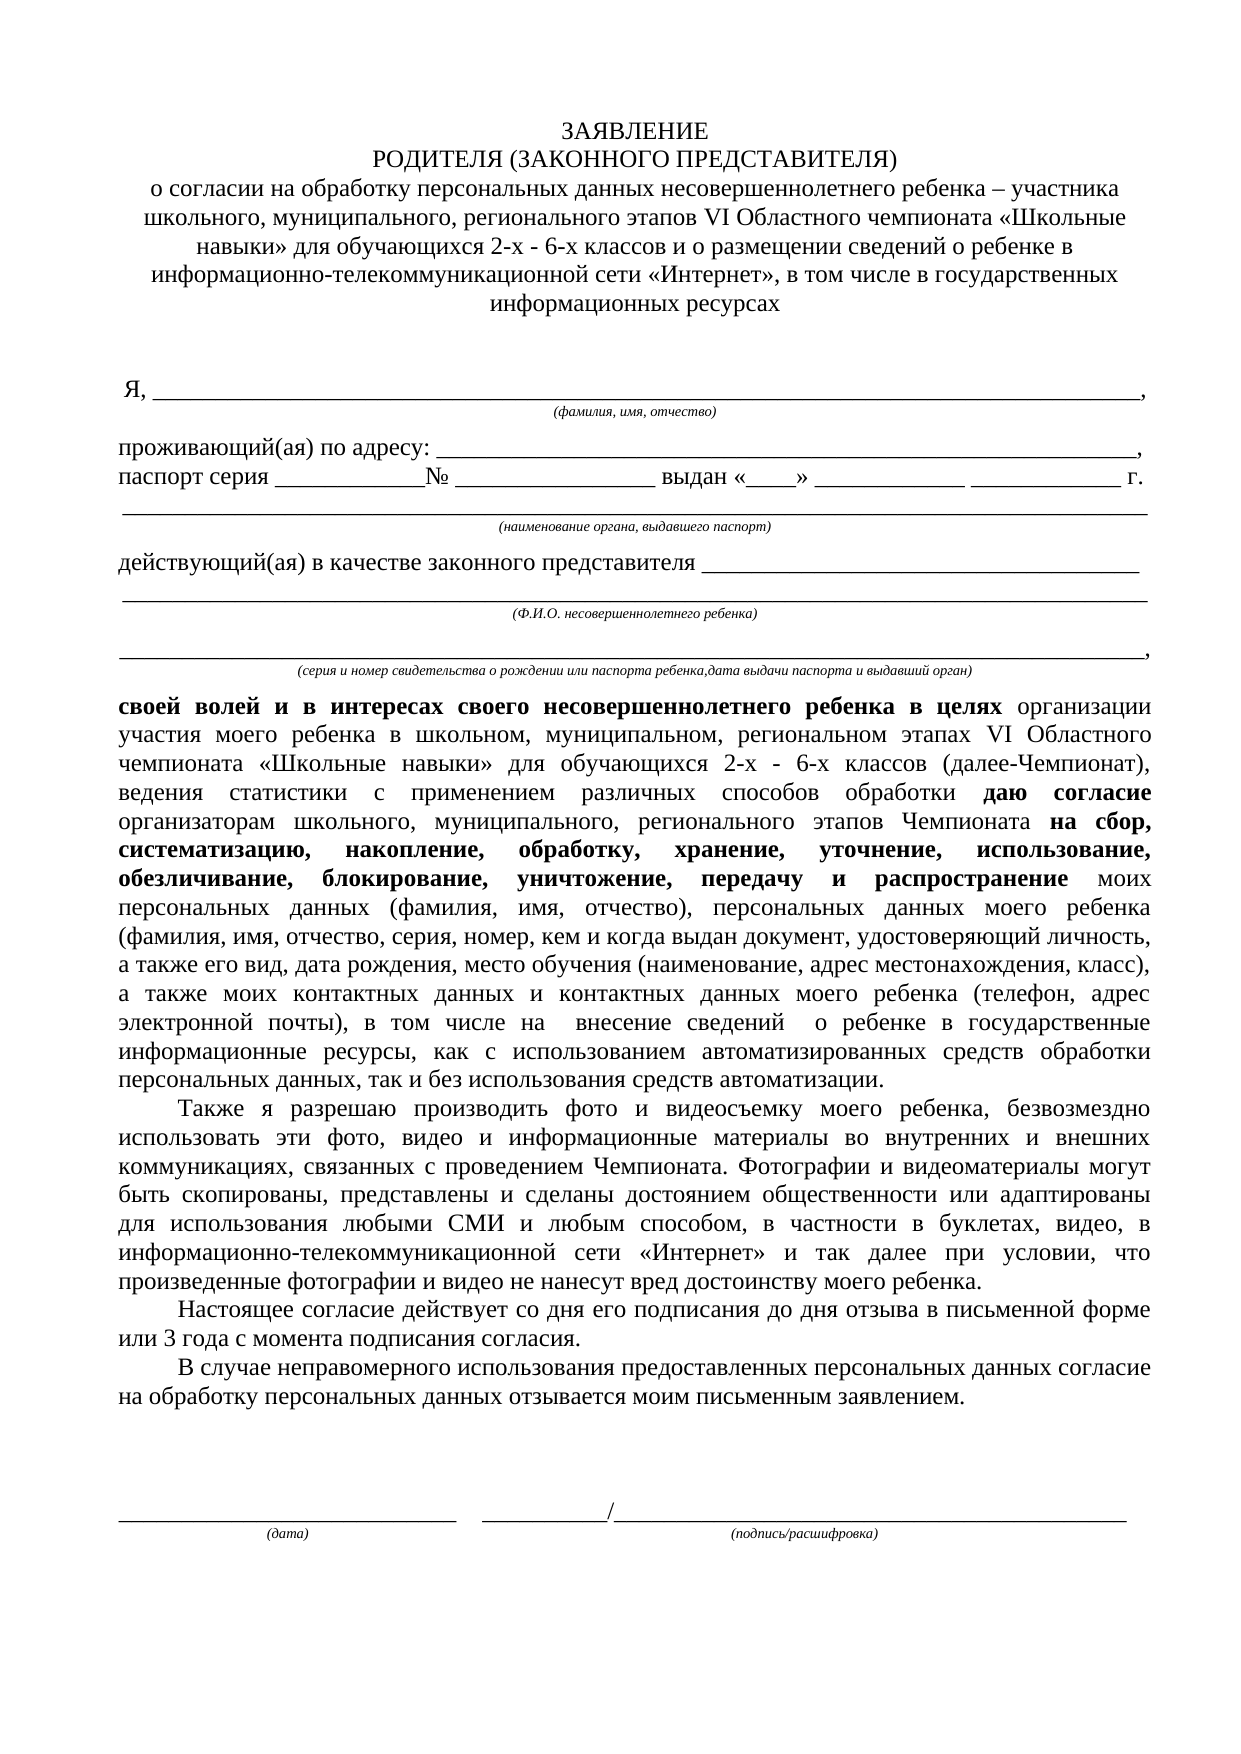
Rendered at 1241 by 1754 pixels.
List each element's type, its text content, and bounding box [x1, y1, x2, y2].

text __________________________________________________________________________________ (наименование органа, выдавшего паспорт) [118, 489, 1152, 547]
text Настоящее согласие действует со дня его подписания до дня отзыва в письменной форме или 3 года с момента подписания согласия. [118, 1294, 1152, 1352]
text РОДИТЕЛЯ (ЗАКОННОГО ПРЕДСТАВИТЕЛЯ) [118, 144, 1152, 173]
table_header ___________________________ (дата) [107, 1496, 468, 1553]
text о согласии на обработку персональных данных несовершеннолетнего ребенка – участника [118, 173, 1152, 202]
text ЗАЯВЛЕНИЕ [118, 116, 1152, 144]
text Я, _______________________________________________________________________________, (фамилия, имя, отчество) [118, 374, 1152, 432]
text Также я разрешаю производить фото и видеосъемку моего ребенка, безвозмездно использовать эти фото, видео и информационные материалы во внутренних и внешних коммуникациях, связанных с проведением Чемпионата. Фотографии и видеоматериалы могут быть скопированы, представлены и сделаны достоянием общественности или адаптированы для использования любыми СМИ и любым способом, в частности в буклетах, видео, в информационно-телекоммуникационной сети «Интернет» и так далее при условии, что произведенные фотографии и видео не нанесут вред достоинству моего ребенка. [118, 1093, 1152, 1294]
text проживающий(ая) по адресу: ________________________________________________________, [118, 432, 1152, 461]
text В случае неправомерного использования предоставленных персональных данных согласие на обработку персональных данных отзывается моим письменным заявлением. [118, 1352, 1152, 1409]
text паспорт серия ____________№ ________________ выдан «____» ____________ ____________ г. [118, 461, 1152, 489]
text __________________________________________________________________________________ (Ф.И.О. несовершеннолетнего ребенка) [118, 576, 1152, 633]
text школьного, муниципального, регионального этапов VI Областного чемпионата «Школьные навыки» для обучающихся 2-х - 6-х классов и о размещении сведений о ребенке в информационно-телекоммуникационной сети «Интернет», в том числе в государственных информационных ресурсах [118, 202, 1152, 317]
text своей волей и в интересах своего несовершеннолетнего ребенка в целях организации участия моего ребенка в школьном, муниципальном, региональном этапах VI Областного чемпионата «Школьные навыки» для обучающихся 2-х - 6-х классов (далее-Чемпионат), ведения статистики с применением различных способов обработки даю согласие организаторам школьного, муниципального, регионального этапов Чемпионата на сбор, систематизацию, накопление, обработку, хранение, уточнение, использование, обезличивание, блокирование, уничтожение, передачу и распространение моих персональных данных (фамилия, имя, отчество), персональных данных моего ребенка (фамилия, имя, отчество, серия, номер, кем и когда выдан документ, удостоверяющий личность, а также его вид, дата рождения, место обучения (наименование, адрес местонахождения, класс), а также моих контактных данных и контактных данных моего ребенка (телефон, адрес электронной почты), в том числе на внесение сведений о ребенке в государственные информационные ресурсы, как с использованием автоматизированных средств обработки персональных данных, так и без использования средств автоматизации. [118, 691, 1152, 1093]
text __________________________________________________________________________________,(серия и номер свидетельства о рождении или паспорта ребенка,дата выдачи паспорта и выдавший орган) [118, 633, 1152, 691]
table_header __________/_________________________________________ (подпись/расшифровка) [468, 1496, 1140, 1553]
text действующий(ая) в качестве законного представителя ___________________________________ [118, 547, 1152, 576]
